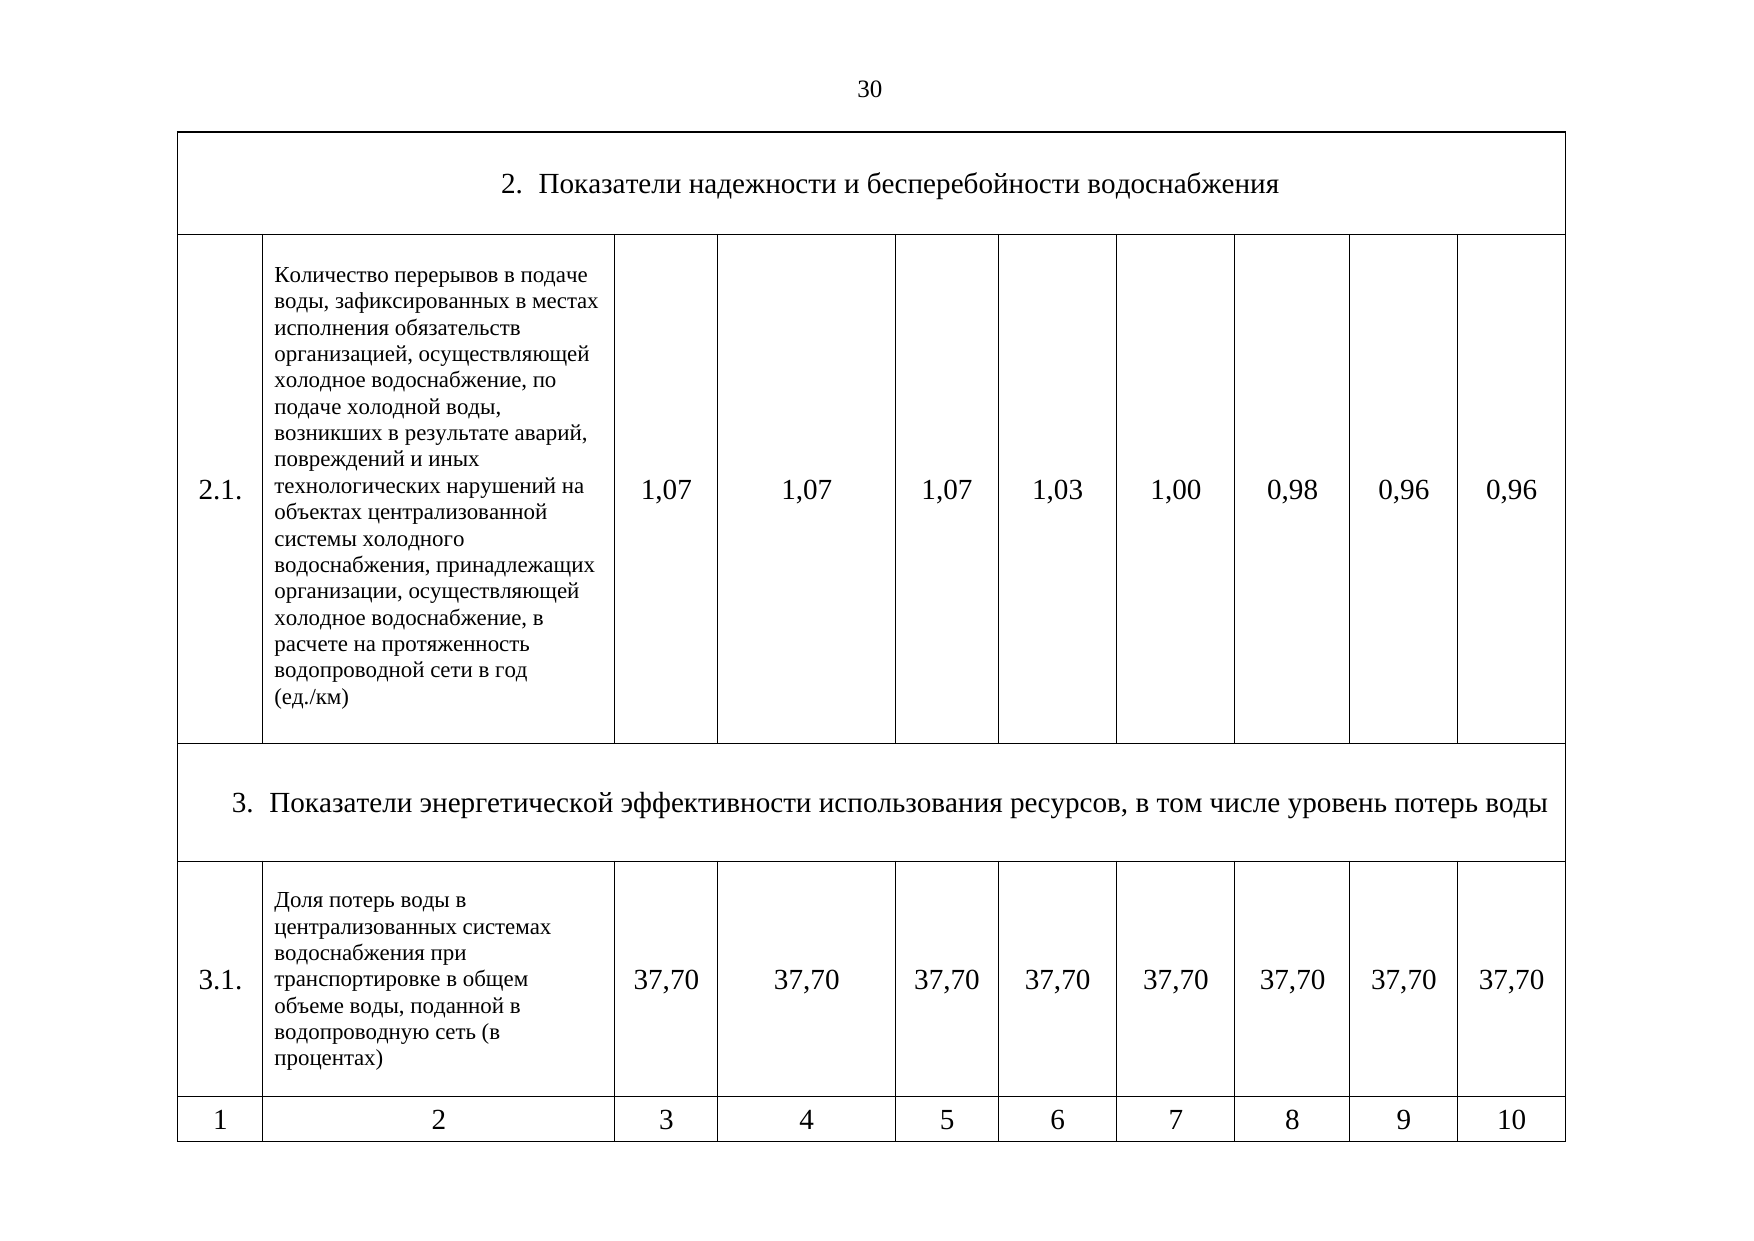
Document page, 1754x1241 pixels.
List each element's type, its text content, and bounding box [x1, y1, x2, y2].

table_cell 1,07 [615, 235, 717, 743]
table_cell 37,70 [1350, 862, 1457, 1096]
table_cell 37,70 [896, 862, 998, 1096]
table_cell 8 [1235, 1097, 1349, 1141]
table_cell 7 [1117, 1097, 1234, 1141]
table_cell 37,70 [1117, 862, 1234, 1096]
table_cell Доля потерь воды в централизованных системах водоснабжения при транспортировке в общем объеме воды, поданной в водопроводную сеть (в процентах) [263, 862, 614, 1096]
table_cell 37,70 [999, 862, 1116, 1096]
table_cell 3 [615, 1097, 717, 1141]
table_cell 1,07 [718, 235, 895, 743]
table_cell 37,70 [615, 862, 717, 1096]
table_cell 0,98 [1235, 235, 1349, 743]
table_cell 2 [263, 1097, 614, 1141]
table_cell 0,96 [1458, 235, 1565, 743]
table_cell 2.1. [178, 235, 262, 743]
table_cell 1,07 [896, 235, 998, 743]
table_cell 1,00 [1117, 235, 1234, 743]
table_cell Количество перерывов в подаче воды, зафиксированных в местах исполнения обязательств организацией, осуществляющей холодное водоснабжение, по подаче холодной воды, возникших в результате аварий, повреждений и иных технологических нарушений на объектах централизованной системы холодного водоснабжения, принадлежащих организации, осуществляющей холодное водоснабжение, в расчете на протяженность водопроводной сети в год (ед./км) [263, 235, 614, 743]
table_cell 1 [178, 1097, 262, 1141]
table_cell 37,70 [1458, 862, 1565, 1096]
table_cell 6 [999, 1097, 1116, 1141]
table_cell 5 [896, 1097, 998, 1141]
table_cell 9 [1350, 1097, 1457, 1141]
table_cell 1,03 [999, 235, 1116, 743]
table_cell 37,70 [718, 862, 895, 1096]
table_cell Показатели надежности и бесперебойности водоснабжения [178, 133, 1565, 234]
table_cell 4 [718, 1097, 895, 1141]
table_cell Показатели энергетической эффективности использования ресурсов, в том числе уровень потерь воды [178, 744, 1565, 861]
table_cell 37,70 [1235, 862, 1349, 1096]
table_cell 10 [1458, 1097, 1565, 1141]
table_cell 3.1. [178, 862, 262, 1096]
table_cell 0,96 [1350, 235, 1457, 743]
